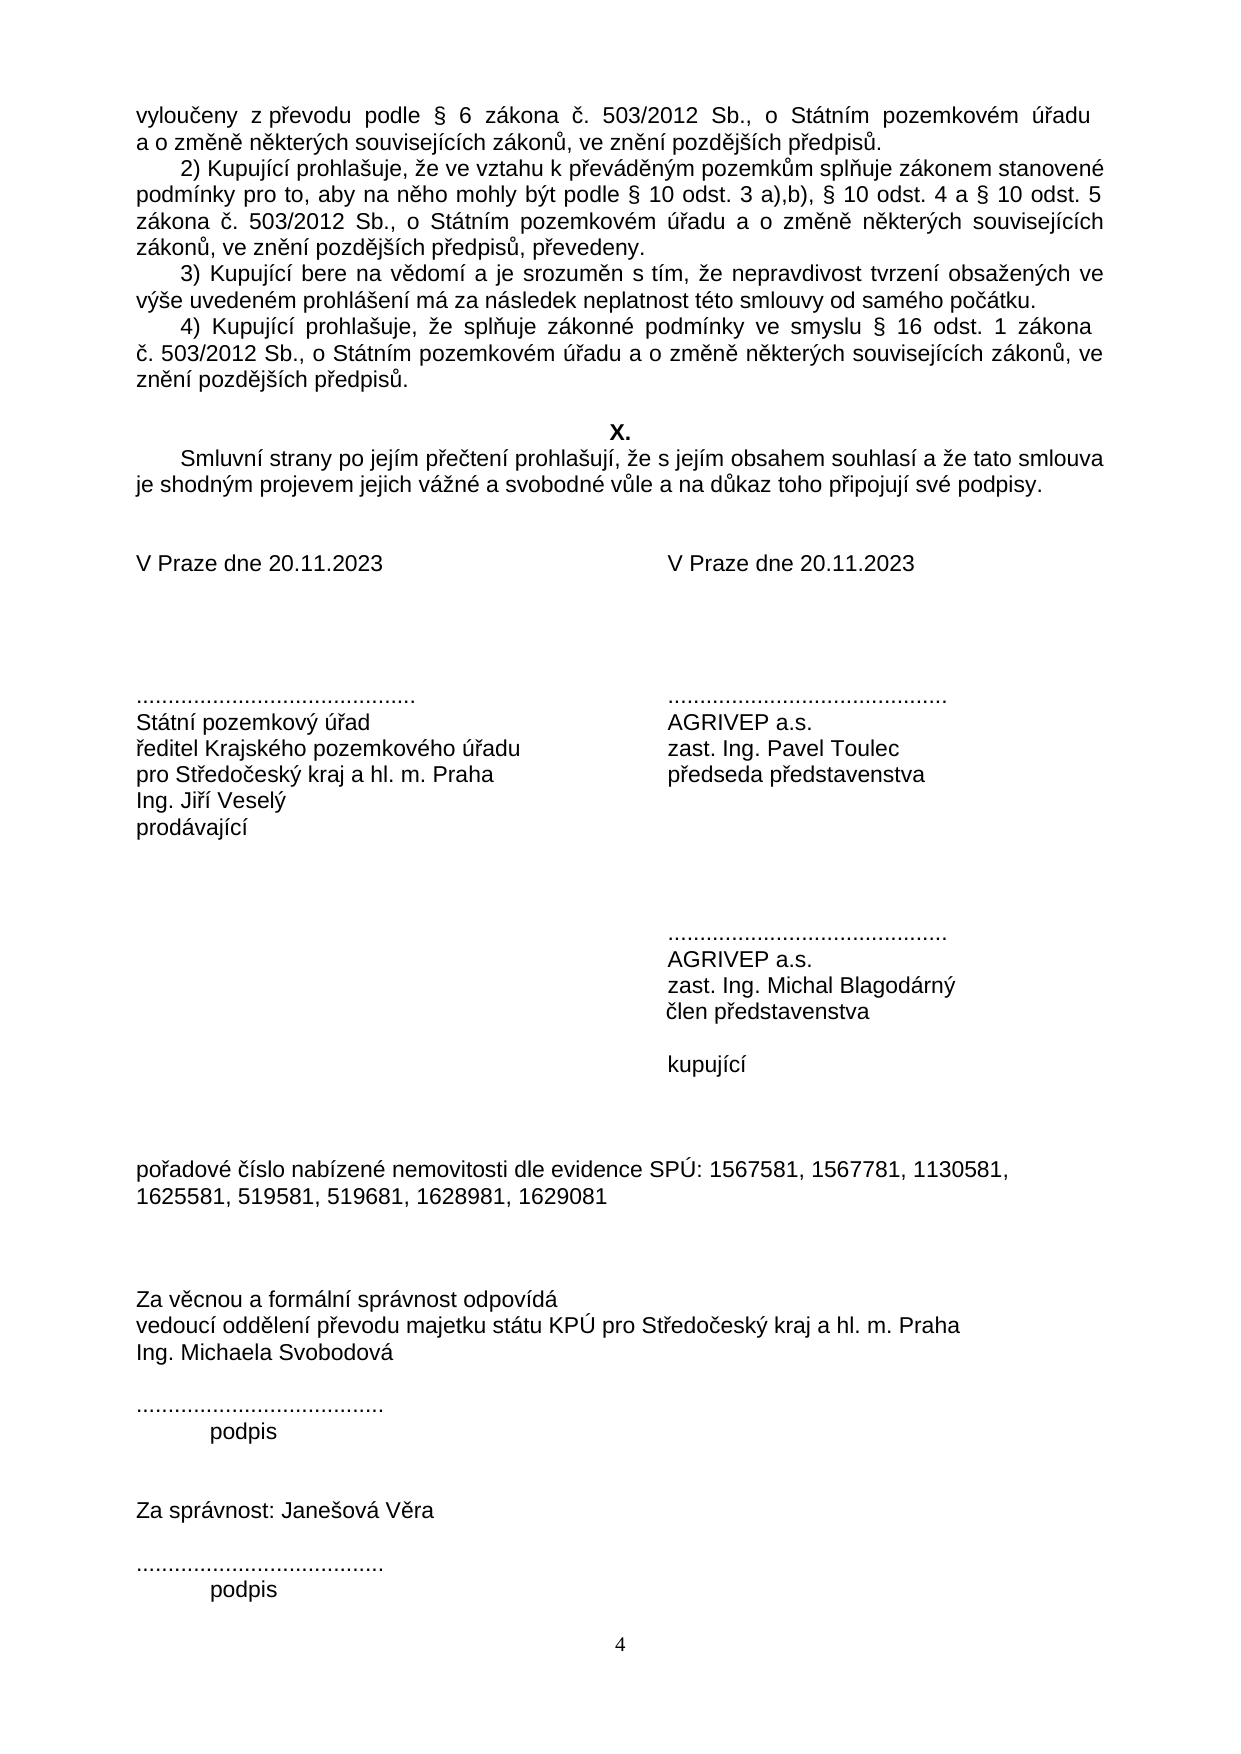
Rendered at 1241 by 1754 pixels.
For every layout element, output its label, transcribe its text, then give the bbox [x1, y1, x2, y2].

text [136, 102, 1104, 155]
text ....................................... [136, 1549, 1104, 1576]
text X. [136, 418, 1104, 445]
text ředitel Krajského pozemkového úřadu zast. Ing. Pavel Toulec [136, 735, 1104, 761]
text Za věcnou a formální správnost odpovídá [136, 1286, 1104, 1312]
text 4) Kupující prohlašuje, že splňuje zákonné podmínky ve smyslu § 16 odst. 1 zákona č. 503/2012 Sb., o Státním pozemkovém úřadu a o změně některých souvisejících zákonů, ve znění pozdějších předpisů. [136, 313, 1104, 392]
text 2) Kupující prohlašuje, že ve vztahu k převáděným pozemkům splňuje zákonem stanovené podmínky pro to, aby na něho mohly být podle § 10 odst. 3 a),b), § 10 odst. 4 a § 10 odst. 5 zákona č. 503/2012 Sb., o Státním pozemkovém úřadu a o změně některých souvisejících zákonů, ve znění pozdějších předpisů, převedeny. [136, 155, 1104, 260]
text Za správnost: Janešová Věra [136, 1497, 1104, 1523]
text ............................................ ............................................ [136, 682, 1104, 708]
text Státní pozemkový úřad AGRIVEP a.s. [136, 708, 1104, 735]
text vedoucí oddělení převodu majetku státu KPÚ pro Středočeský kraj a hl. m. Praha [136, 1312, 1104, 1339]
text ....................................... [136, 1391, 1104, 1418]
text Ing. Michaela Svobodová [136, 1339, 1104, 1365]
text prodávající [136, 814, 1104, 840]
text pro Středočeský kraj a hl. m. Praha předseda představenstva [136, 761, 1104, 787]
text kupující [136, 1051, 1104, 1077]
text V Praze dne 20.11.2023 V Praze dne 20.11.2023 [136, 550, 1104, 577]
text ............................................ [136, 919, 1104, 946]
text AGRIVEP a.s. [667, 946, 1104, 972]
text pořadové číslo nabízené nemovitosti dle evidence SPÚ: 1567581, 1567781, 1130581, 1625581, 519581, 519681, 1628981, 1629081 [136, 1156, 1104, 1233]
text Smluvní strany po jejím přečtení prohlašují, že s jejím obsahem souhlasí a že tato smlouva je shodným projevem jejich vážné a svobodné vůle a na důkaz toho připojují své podpisy. [136, 445, 1104, 498]
text podpis [136, 1576, 1104, 1602]
text 3) Kupující bere na vědomí a je srozuměn s tím, že nepravdivost tvrzení obsažených ve výše uvedeném prohlášení má za následek neplatnost této smlouvy od samého počátku. [136, 260, 1104, 313]
text zast. Ing. Michal Blagodárný [594, 972, 1104, 998]
text podpis [136, 1418, 1104, 1444]
text člen představenstva [136, 998, 1104, 1025]
text Ing. Jiří Veselý [136, 787, 1104, 814]
